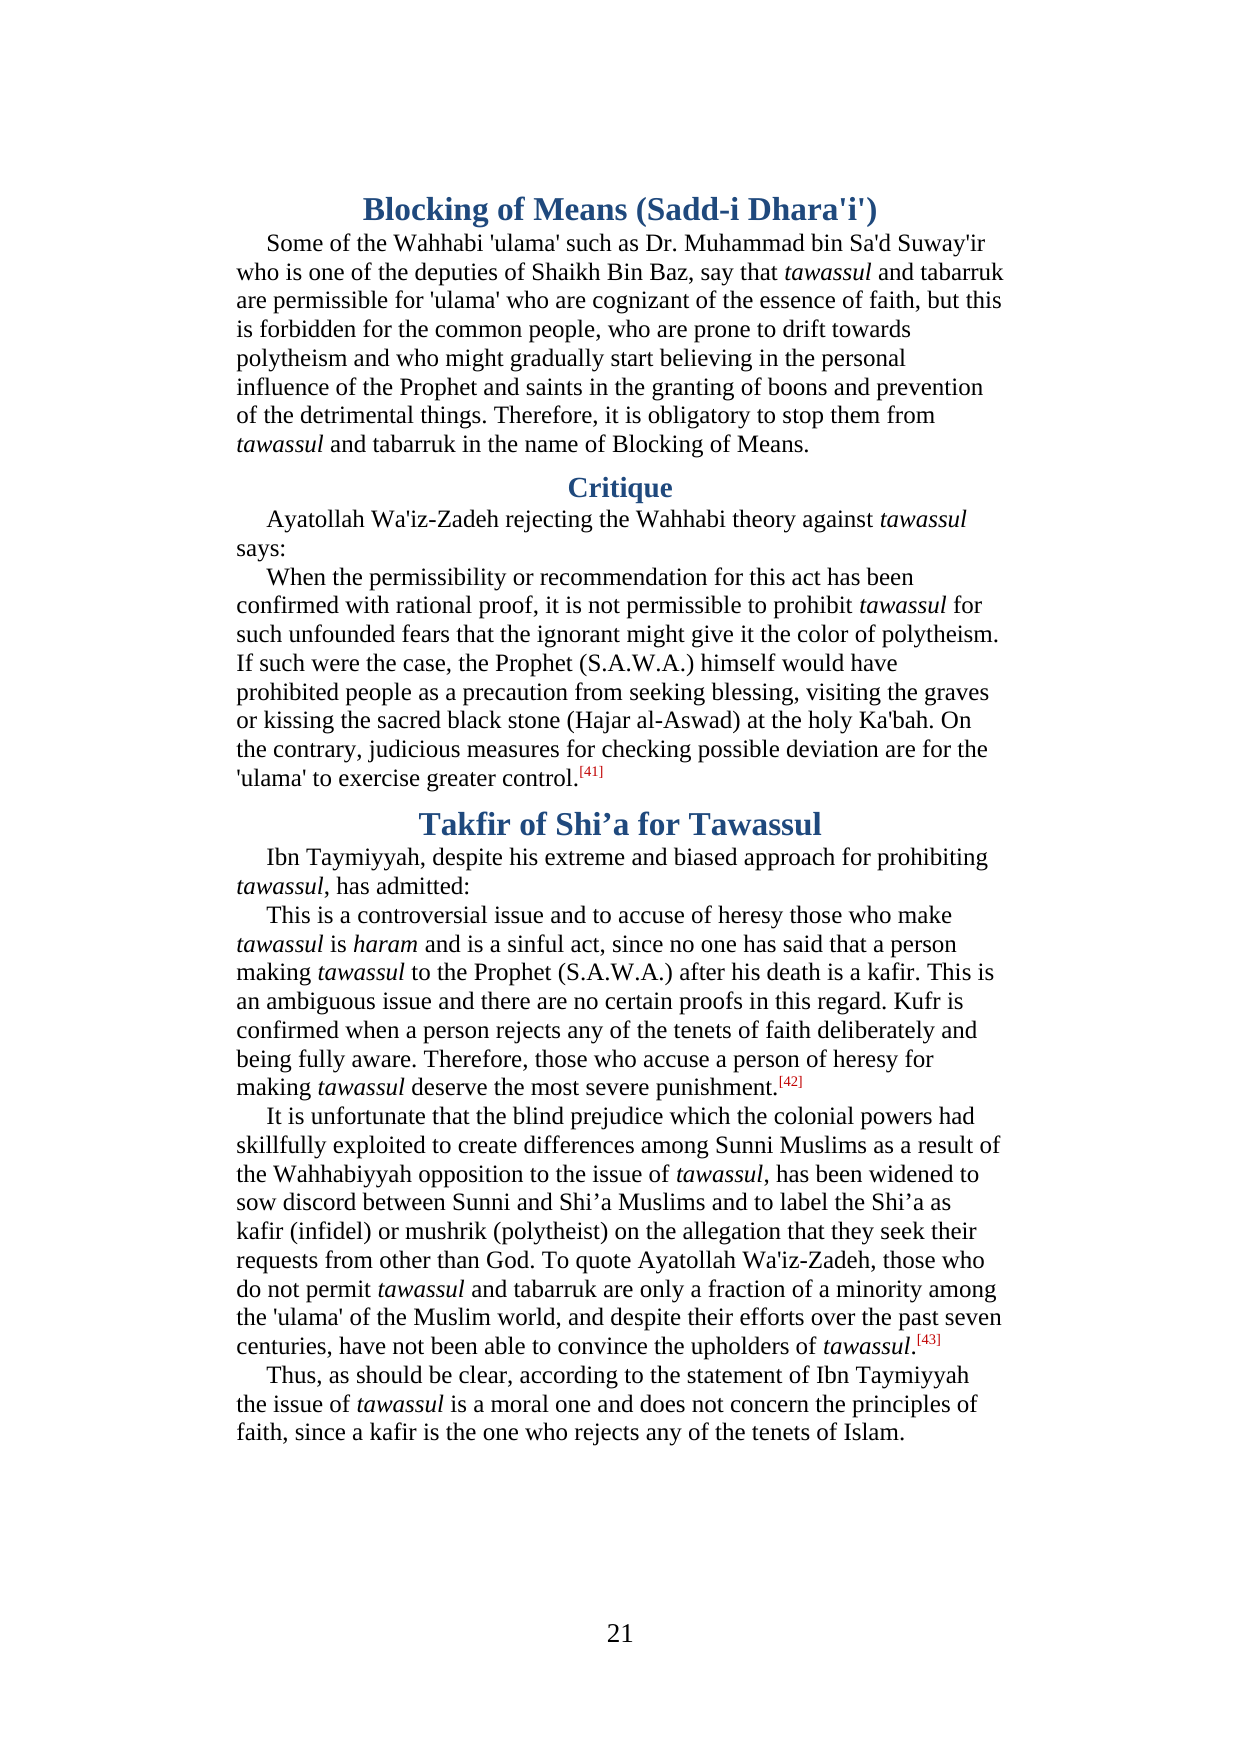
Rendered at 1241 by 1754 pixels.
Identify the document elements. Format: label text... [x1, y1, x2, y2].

text When the permissibility or recommendation for this act has been confirmed with rational proof, it is not permissible to prohibit tawassul for such unfounded fears that the ignorant might give it the color of polytheism. If such were the case, the Prophet (S.A.W.A.) himself would have prohibited people as a precaution from seeking blessing, visiting the graves or kissing the sacred black stone (Hajar al-Aswad) at the holy Ka'bah. On the contrary, judicious measures for checking possible deviation are for the 'ulama' to exercise greater control.[41] [236, 562, 1004, 792]
text Ayatollah Wa'iz-Zadeh rejecting the Wahhabi theory against tawassul says: [236, 504, 1004, 562]
subtitle Takfir of Shi’a for Tawassul [236, 804, 1004, 842]
text Some of the Wahhabi 'ulama' such as Dr. Muhammad bin Sa'd Suway'ir who is one of the deputies of Shaikh Bin Baz, say that tawassul and tabarruk are permissible for 'ulama' who are cognizant of the essence of faith, but this is forbidden for the common people, who are prone to drift towards polytheism and who might gradually start believing in the personal influence of the Prophet and saints in the granting of boons and prevention of the detrimental things. Therefore, it is obligatory to stop them from tawassul and tabarruk in the name of Blocking of Means. [236, 228, 1004, 458]
text Thus, as should be clear, according to the statement of Ibn Taymiyyah the issue of tawassul is a moral one and does not concern the principles of faith, since a kafir is the one who rejects any of the tenets of Islam. [236, 1360, 1004, 1446]
text This is a controversial issue and to accuse of heresy those who make tawassul is haram and is a sinful act, since no one has said that a person making tawassul to the Prophet (S.A.W.A.) after his death is a kafir. This is an ambiguous issue and there are no certain proofs in this regard. Kufr is confirmed when a person rejects any of the tenets of faith deliberately and being fully aware. Therefore, those who accuse a person of heresy for making tawassul deserve the most severe punishment.[42] [236, 900, 1004, 1101]
text Ibn Taymiyyah, despite his extreme and biased approach for prohibiting tawassul, has admitted: [236, 842, 1004, 900]
subtitle Critique [236, 471, 1004, 504]
text It is unfortunate that the blind prejudice which the colonial powers had skillfully exploited to create differences among Sunni Muslims as a result of the Wahhabiyyah opposition to the issue of tawassul, has been widened to sow discord between Sunni and Shi’a Muslims and to label the Shi’a as kafir (infidel) or mushrik (polytheist) on the allegation that they seek their requests from other than God. To quote Ayatollah Wa'iz-Zadeh, those who do not permit tawassul and tabarruk are only a fraction of a minority among the 'ulama' of the Muslim world, and despite their efforts over the past seven centuries, have not been able to convince the upholders of tawassul.[43] [236, 1101, 1004, 1360]
subtitle Blocking of Means (Sadd-i Dhara'i') [236, 190, 1004, 228]
